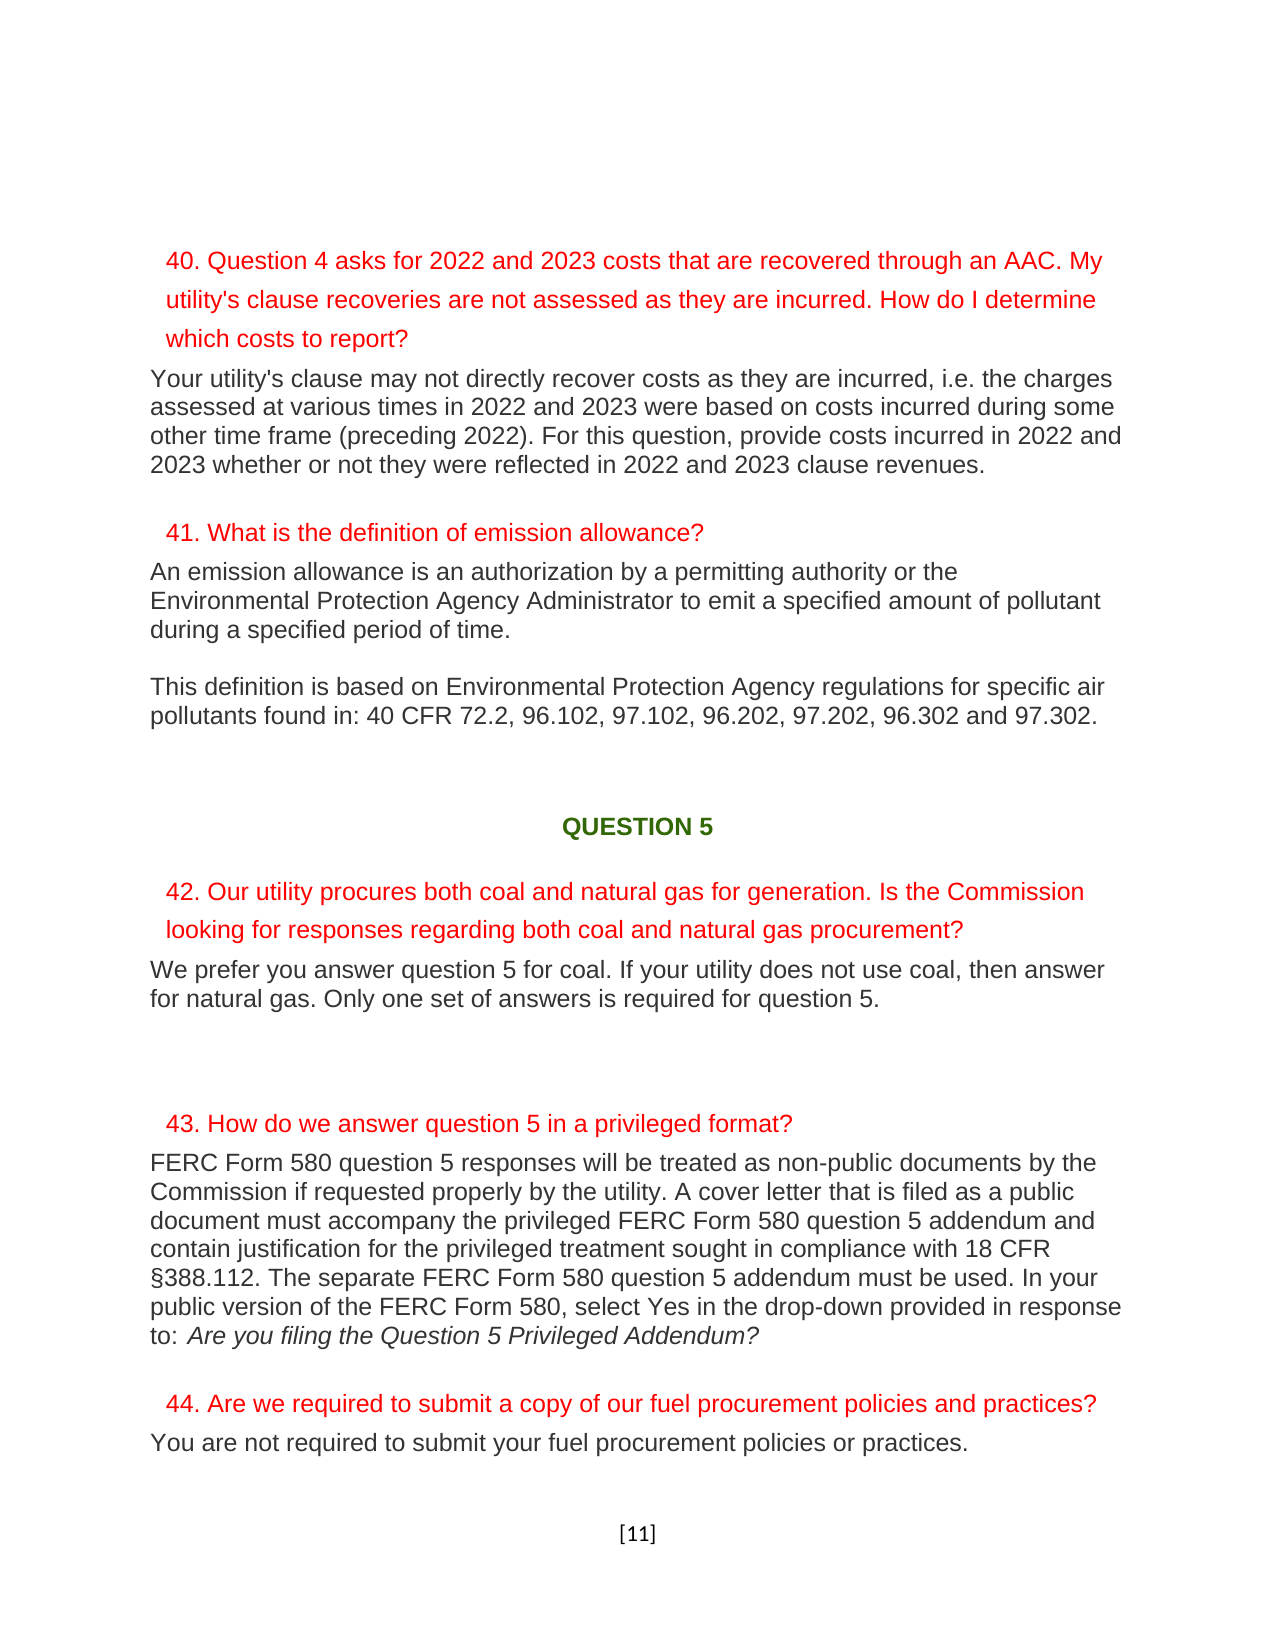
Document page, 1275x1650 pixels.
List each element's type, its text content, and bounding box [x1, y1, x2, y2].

text An emission allowance is an authorization by a permitting authority or the Environmental Protection Agency Administrator to emit a specified amount of pollutant during a specified period of time. This definition is based on Environmental Protection Agency regulations for specific air pollutants found in: 40 CFR 72.2, 96.102, 97.102, 96.202, 97.202, 96.302 and 97.302. [150, 557, 1125, 730]
text We prefer you answer question 5 for coal. If your utility does not use coal, then answer for natural gas. Only one set of answers is required for question 5. [150, 955, 1125, 1013]
text 44. Are we required to submit a copy of our fuel procurement policies and practices? [166, 1378, 1125, 1417]
text 43. How do we answer question 5 in a privileged format? [166, 1098, 1125, 1137]
text QUESTION 5 [150, 784, 1125, 841]
text 40. Question 4 asks for 2022 and 2023 costs that are recovered through an AAC. My utility's clause recoveries are not assessed as they are incurred. How do I determine which costs to report? [166, 236, 1125, 353]
text FERC Form 580 question 5 responses will be treated as non-public documents by the Commission if requested properly by the utility. A cover letter that is filed as a public document must accompany the privileged FERC Form 580 question 5 addendum and contain justification for the privileged treatment sought in compliance with 18 CFR §388.112. The separate FERC Form 580 question 5 addendum must be used. In your public version of the FERC Form 580, select Yes in the drop-down provided in response to: Are you filing the Question 5 Privileged Addendum? [150, 1148, 1125, 1349]
text 42. Our utility procures both coal and natural gas for generation. Is the Commission looking for responses regarding both coal and natural gas procurement? [166, 866, 1125, 944]
text You are not required to submit your fuel procurement policies or practices. [150, 1428, 1125, 1457]
text Your utility's clause may not directly recover costs as they are incurred, i.e. the charges assessed at various times in 2022 and 2023 were based on costs incurred during some other time frame (preceding 2022). For this question, provide costs incurred in 2022 and 2023 whether or not they were reflected in 2022 and 2023 clause revenues. [150, 364, 1125, 479]
text 41. What is the definition of emission allowance? [166, 507, 1125, 546]
